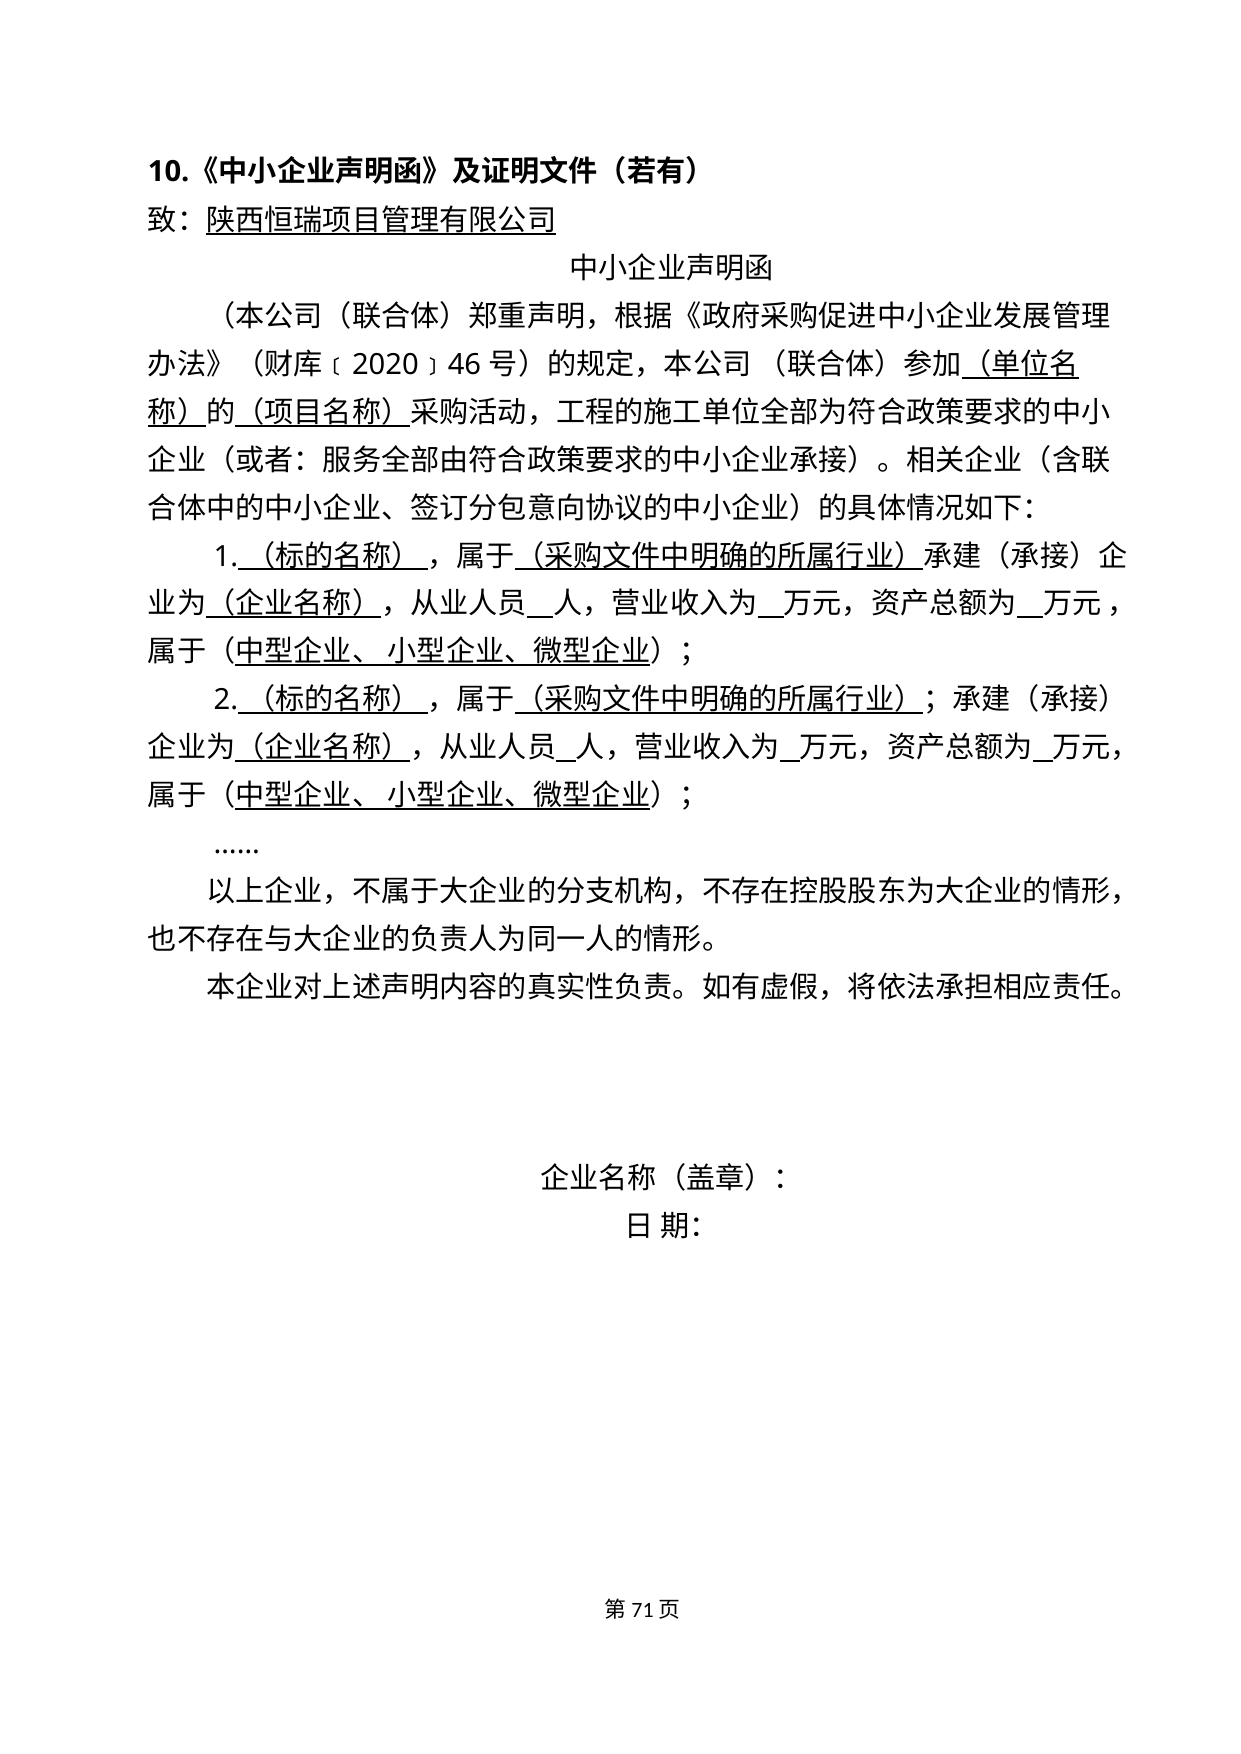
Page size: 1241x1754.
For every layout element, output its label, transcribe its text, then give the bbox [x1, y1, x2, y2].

text 1. （标的名称） ，属于（采购文件中明确的所属行业）承建（承接）企业为（企业名称），从业人员 人，营业收入为 万元，资产总额为 万元 ，属于（中型企业、 小型企业、微型企业）； [148, 528, 1137, 671]
text 本企业对上述声明内容的真实性负责。如有虚假，将依法承担相应责任。 [148, 959, 1137, 1055]
text 2. （标的名称） ，属于（采购文件中明确的所属行业）；承建（承接）企业为（企业名称），从业人员 人，营业收入为 万元，资产总额为 万元，属于（中型企业、 小型企业、微型企业）； [148, 671, 1137, 815]
subtitle 10.《中小企业声明函》及证明文件（若有） [148, 148, 1137, 190]
text …… [148, 815, 1137, 863]
text （本公司（联合体）郑重声明，根据《政府采购促进中小企业发展管理办法》（财库﹝2020﹞46 号）的规定，本公司 （联合体）参加（单位名称）的（项目名称）采购活动，工程的施工单位全部为符合政策要求的中小企业（或者：服务全部由符合政策要求的中小企业承接）。相关企业（含联合体中的中小企业、签订分包意向协议的中小企业）的具体情况如下： [148, 288, 1137, 528]
text 致：陕西恒瑞项目管理有限公司 [148, 190, 1137, 240]
text 中小企业声明函 [148, 240, 1137, 288]
text 以上企业，不属于大企业的分支机构，不存在控股股东为大企业的情形，也不存在与大企业的负责人为同一人的情形。 [148, 863, 1137, 959]
text 日 期： [148, 1198, 1137, 1246]
text 企业名称（盖章）： [148, 1151, 1137, 1198]
